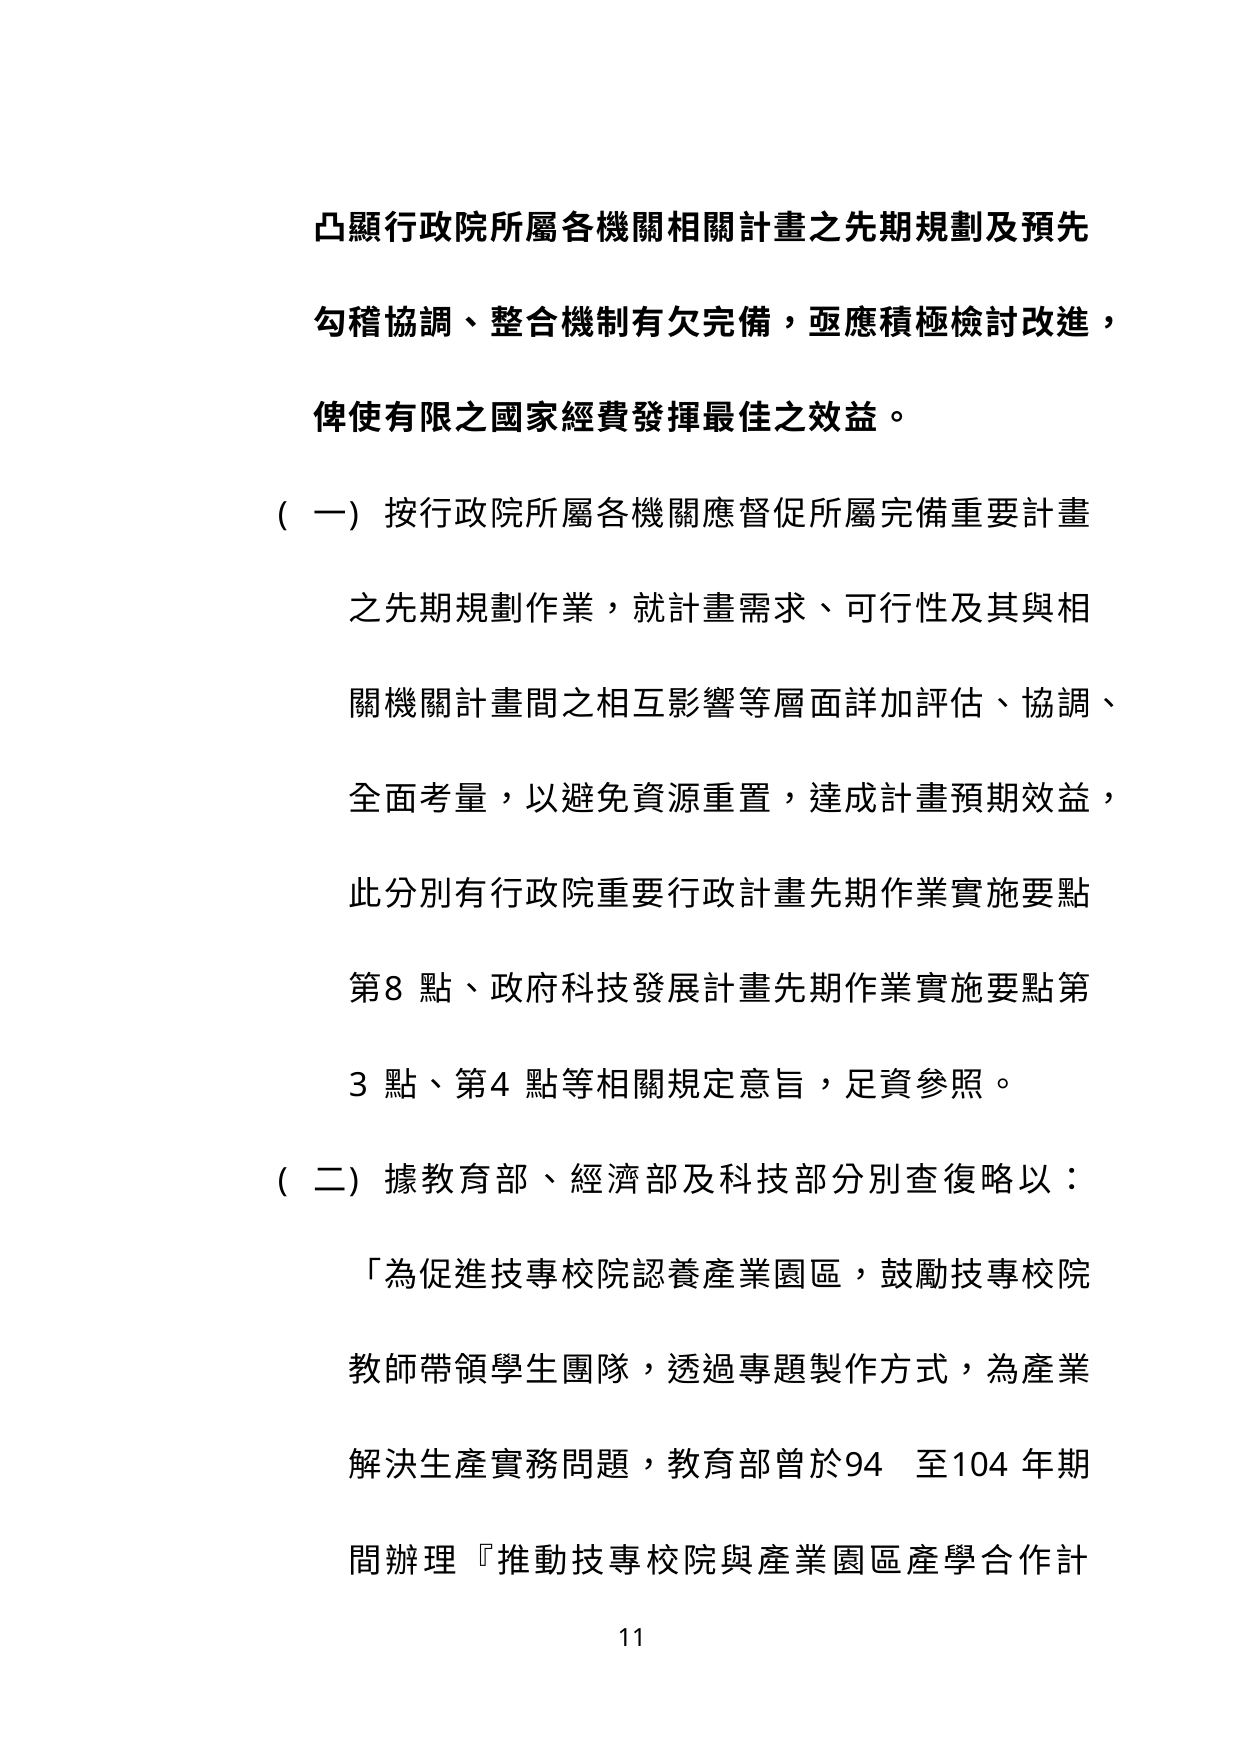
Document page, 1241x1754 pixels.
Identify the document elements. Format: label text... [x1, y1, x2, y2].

subtitle 按行政院所屬各機關應督促所屬完備重要計畫之先期規劃作業，就計畫需求、可行性及其與相關機關計畫間之相互影響等層面詳加評估、協調、全面考量，以避免資源重置，達成計畫預期效益，此分別有行政院重要行政計畫先期作業實施要點第8點、政府科技發展計畫先期作業實施要點第3點、第4點等相關規定意旨，足資參照。 [243, 463, 1092, 1129]
